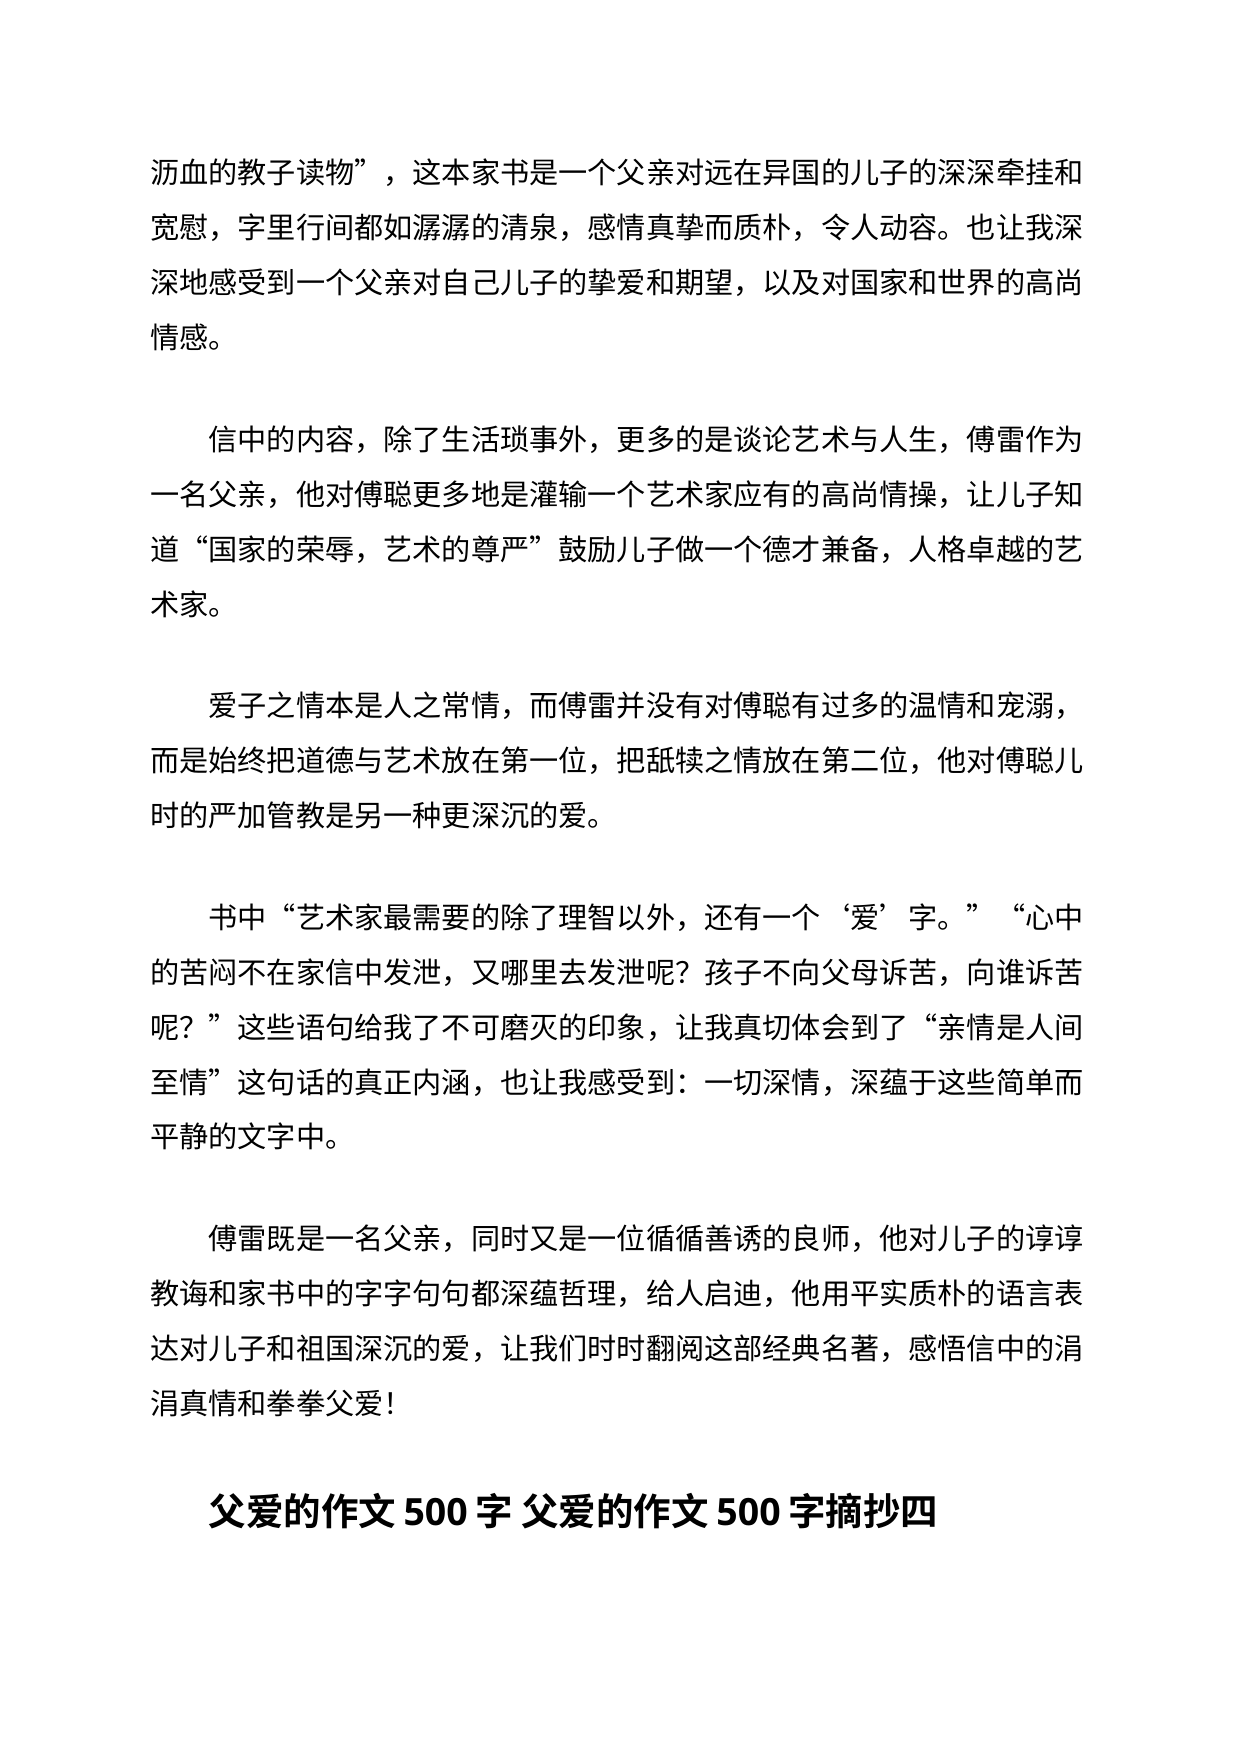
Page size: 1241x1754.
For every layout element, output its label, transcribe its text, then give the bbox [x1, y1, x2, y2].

text 书中“艺术家最需要的除了理智以外，还有一个‘爱’字。”“心中的苦闷不在家信中发泄，又哪里去发泄呢？孩子不向父母诉苦，向谁诉苦呢？”这些语句给我了不可磨灭的印象，让我真切体会到了“亲情是人间至情”这句话的真正内涵，也让我感受到：一切深情，深蕴于这些简单而平静的文字中。 [150, 894, 1090, 1156]
text 爱子之情本是人之常情，而傅雷并没有对傅聪有过多的温情和宠溺，而是始终把道德与艺术放在第一位，把舐犊之情放在第二位，他对傅聪儿时的严加管教是另一种更深沉的爱。 [150, 683, 1090, 835]
text 信中的内容，除了生活琐事外，更多的是谈论艺术与人生，傅雷作为一名父亲，他对傅聪更多地是灌输一个艺术家应有的高尚情操，让儿子知道“国家的荣辱，艺术的尊严”鼓励儿子做一个德才兼备，人格卓越的艺术家。 [150, 416, 1090, 623]
text 傅雷既是一名父亲，同时又是一位循循善诱的良师，他对儿子的谆谆教诲和家书中的字字句句都深蕴哲理，给人启迪，他用平实质朴的语言表达对儿子和祖国深沉的爱，让我们时时翻阅这部经典名著，感悟信中的涓涓真情和拳拳父爱！ [150, 1216, 1090, 1423]
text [150, 150, 1090, 357]
text 父爱的作文500字 父爱的作文500字摘抄四 [150, 1482, 1090, 1537]
